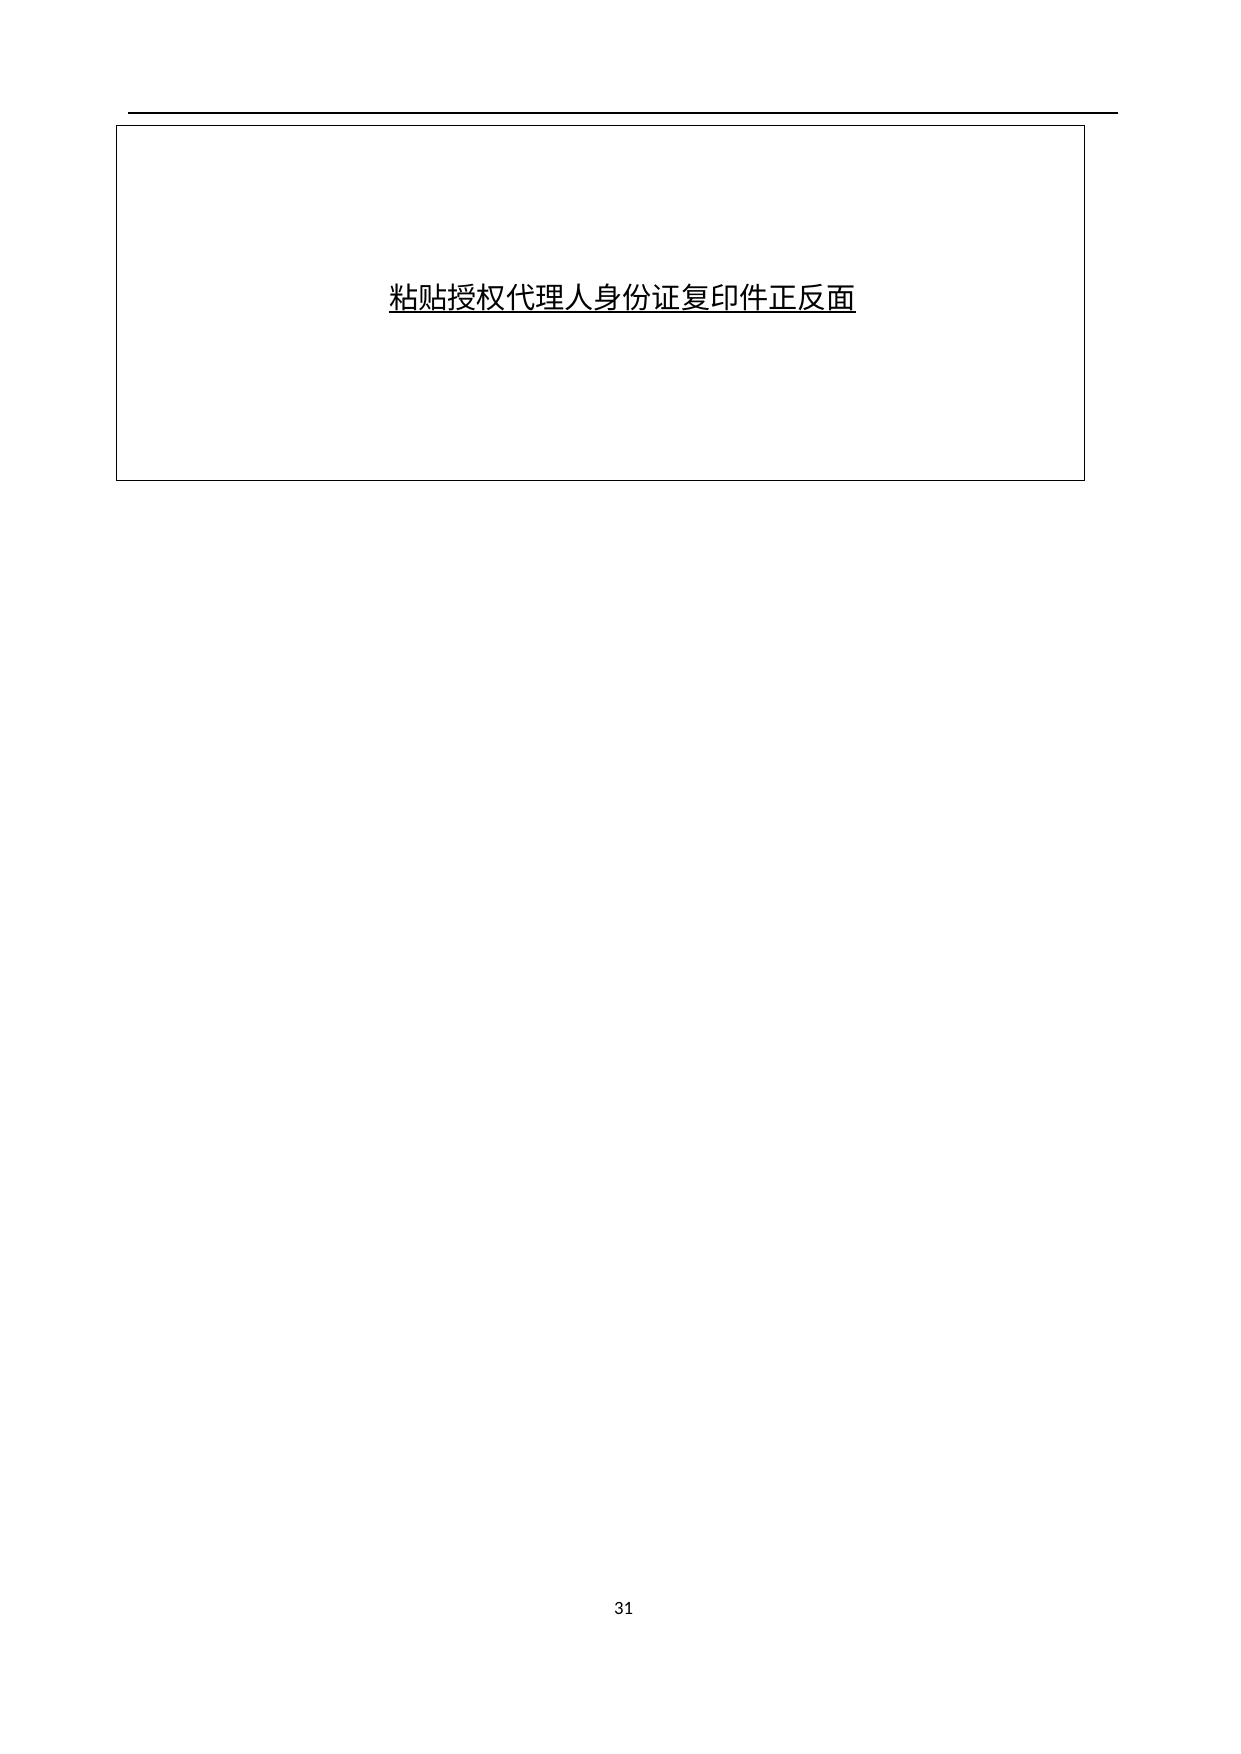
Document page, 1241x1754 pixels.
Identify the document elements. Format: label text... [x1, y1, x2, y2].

table_header 粘贴授权代理人身份证复印件正反面 [117, 126, 1084, 480]
